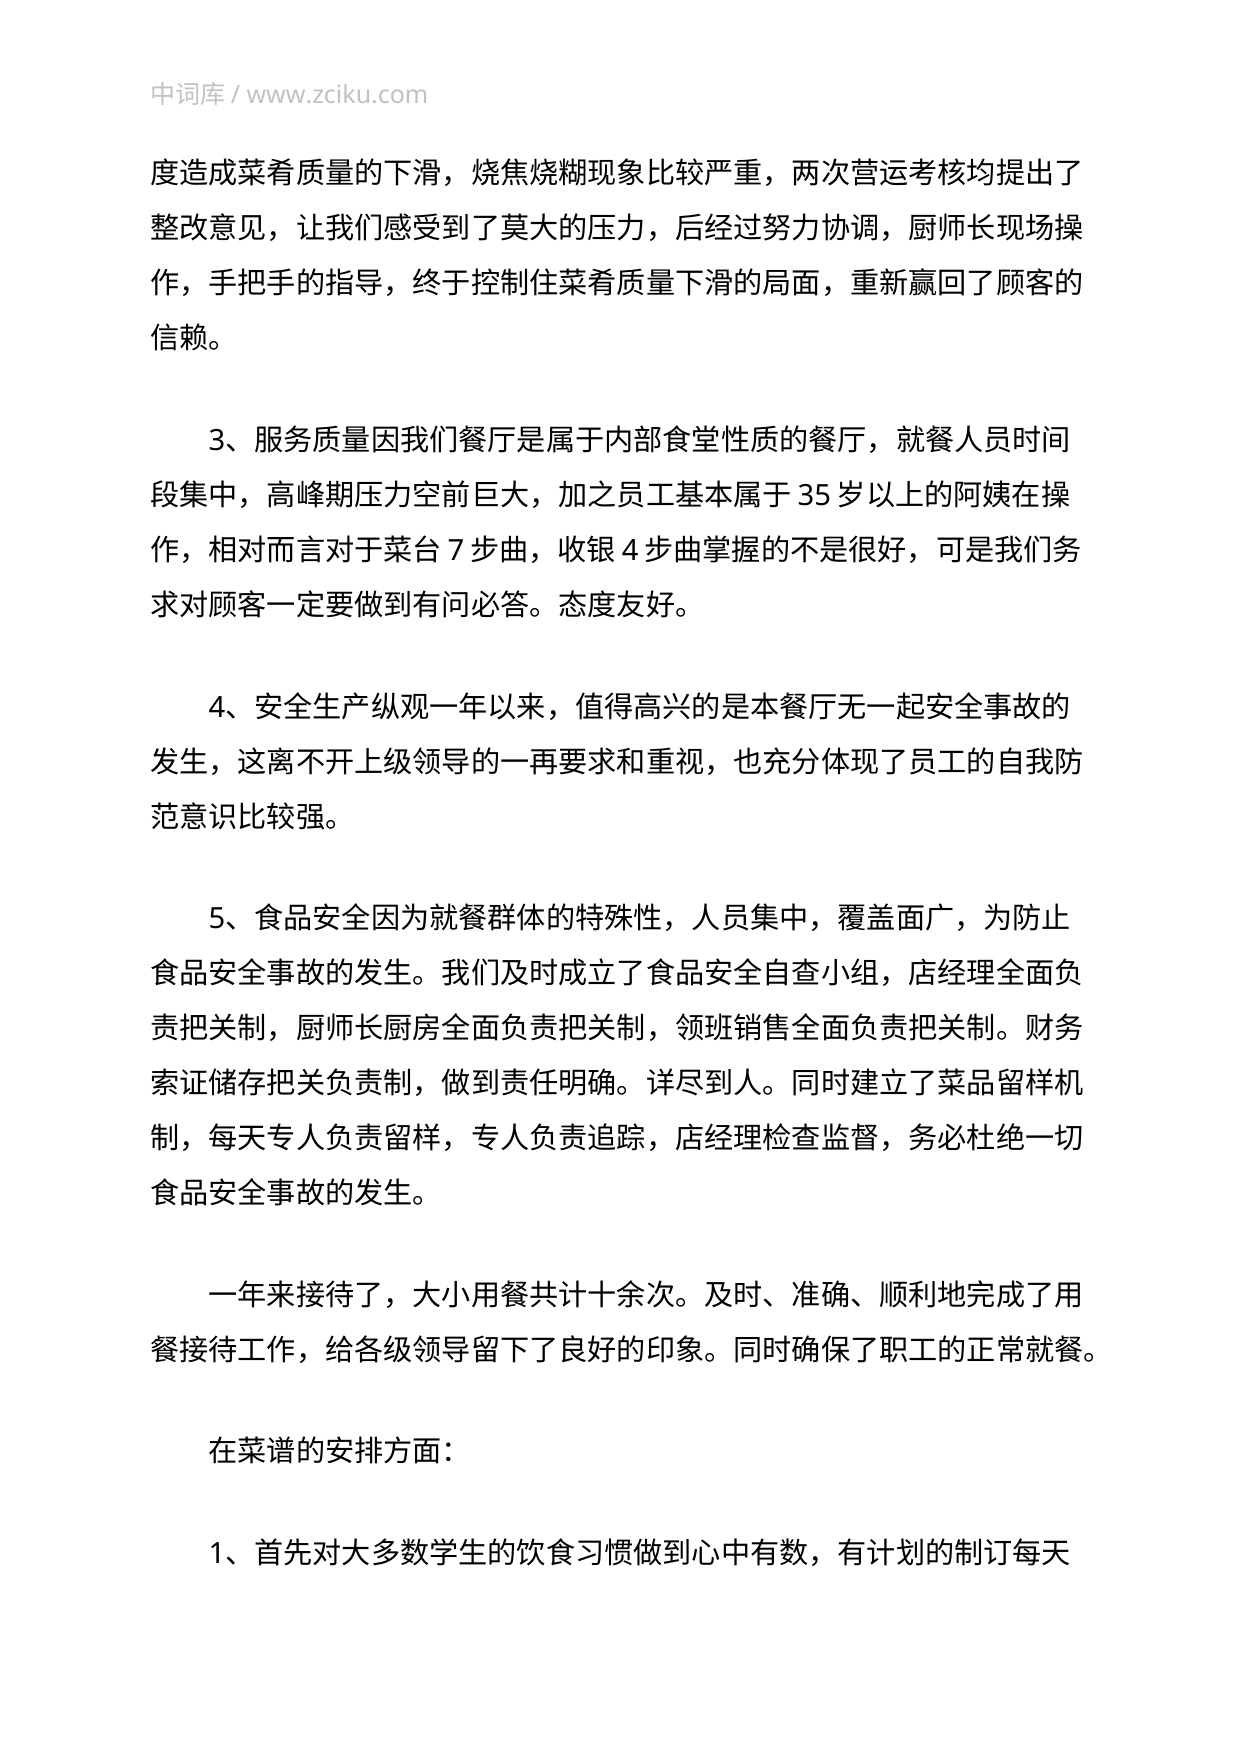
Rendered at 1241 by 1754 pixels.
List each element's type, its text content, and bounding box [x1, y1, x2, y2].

text 一年来接待了，大小用餐共计十余次。及时、准确、顺利地完成了用餐接待工作，给各级领导留下了良好的印象。同时确保了职工的正常就餐。 [150, 1271, 1090, 1368]
text 3、服务质量因我们餐厅是属于内部食堂性质的餐厅，就餐人员时间段集中，高峰期压力空前巨大，加之员工基本属于35岁以上的阿姨在操作，相对而言对于菜台7步曲，收银4步曲掌握的不是很好，可是我们务求对顾客一定要做到有问必答。态度友好。 [150, 416, 1090, 624]
text 在菜谱的安排方面： [150, 1428, 1090, 1470]
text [150, 150, 1090, 357]
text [150, 1530, 1090, 1572]
text 4、安全生产纵观一年以来，值得高兴的是本餐厅无一起安全事故的发生，这离不开上级领导的一再要求和重视，也充分体现了员工的自我防范意识比较强。 [150, 683, 1090, 835]
text 5、食品安全因为就餐群体的特殊性，人员集中，覆盖面广，为防止食品安全事故的发生。我们及时成立了食品安全自查小组，店经理全面负责把关制，厨师长厨房全面负责把关制，领班销售全面负责把关制。财务索证储存把关负责制，做到责任明确。详尽到人。同时建立了菜品留样机制，每天专人负责留样，专人负责追踪，店经理检查监督，务必杜绝一切食品安全事故的发生。 [150, 895, 1090, 1212]
